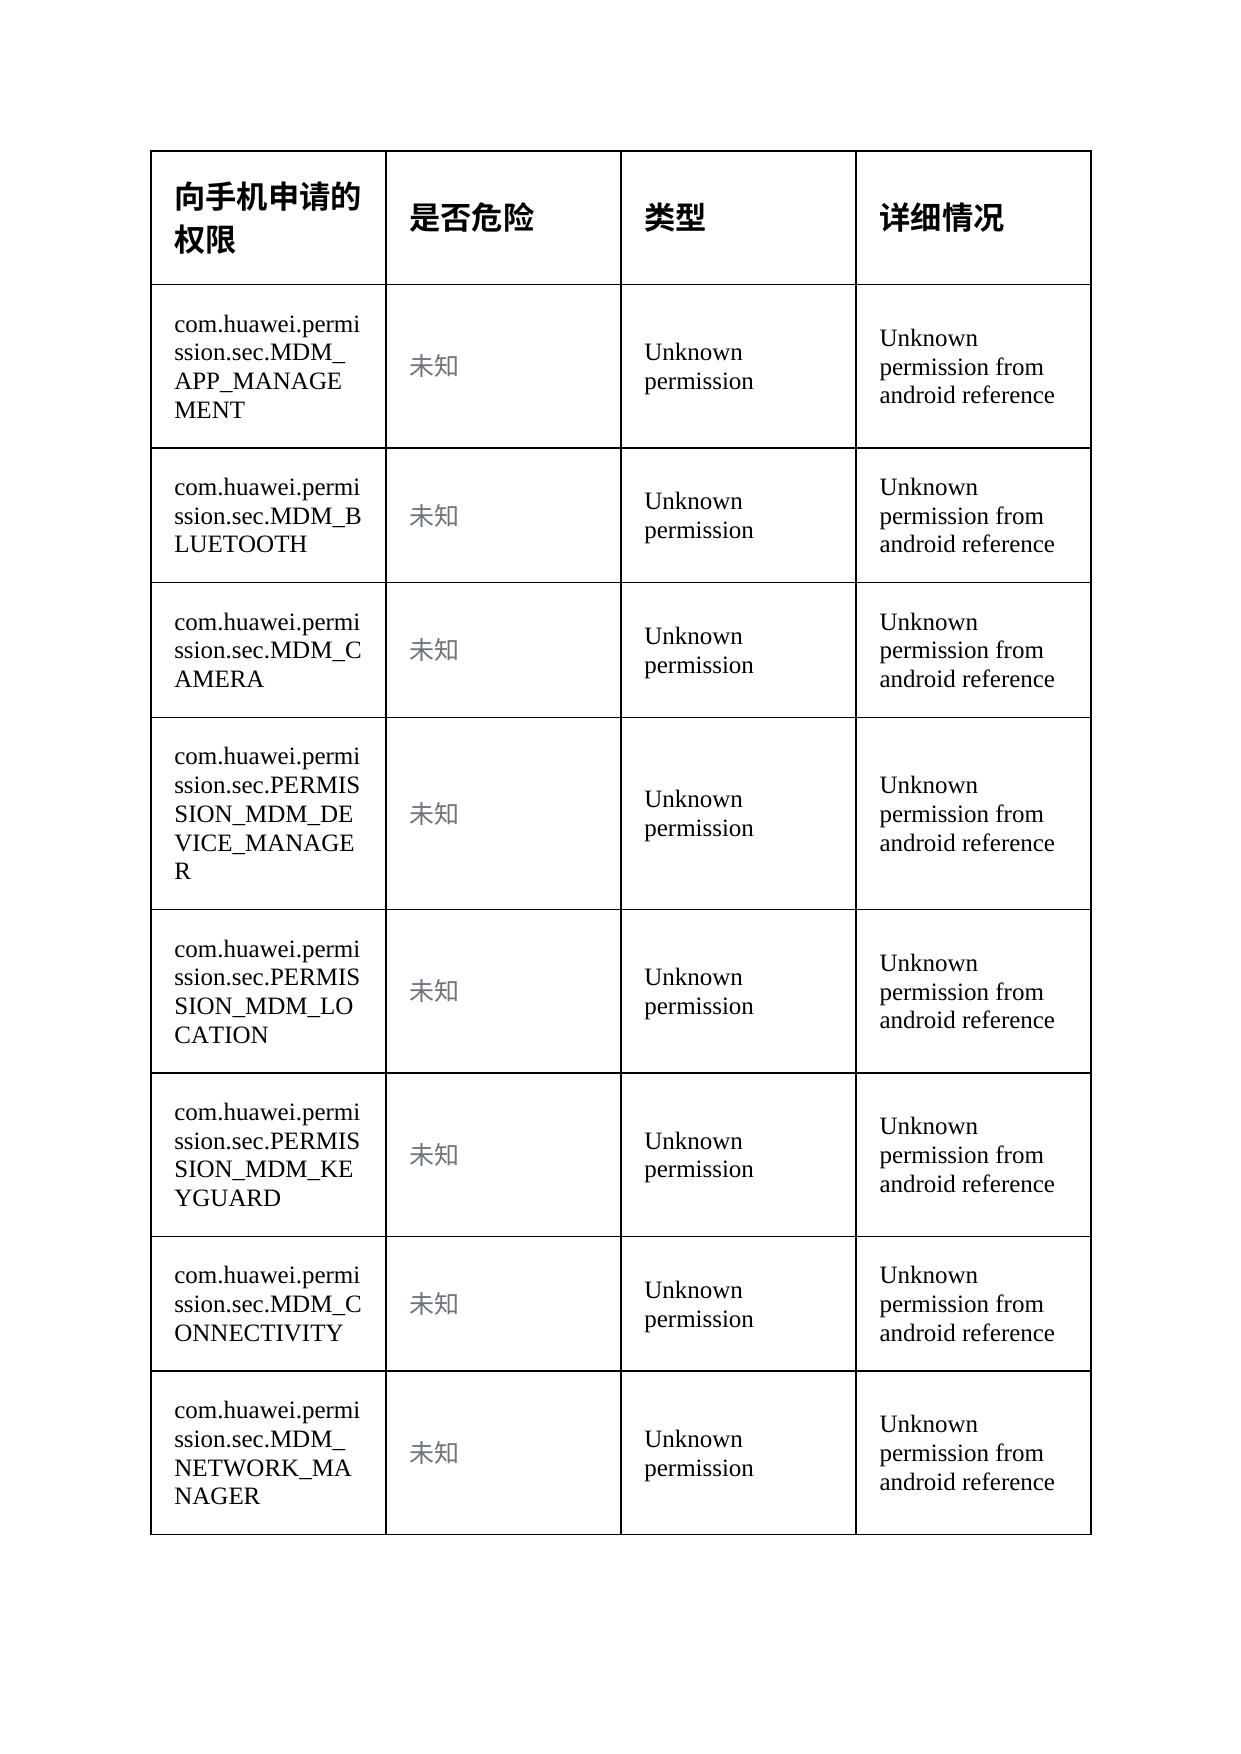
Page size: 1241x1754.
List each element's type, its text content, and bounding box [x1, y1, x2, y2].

table_cell Unknown permission [622, 1372, 855, 1534]
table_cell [857, 449, 1090, 582]
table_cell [857, 1237, 1090, 1370]
table_header 是否危险 [387, 152, 620, 284]
table_cell com.huawei.permission.sec.PERMISSION_MDM_LOCATION [152, 910, 385, 1072]
table_cell Unknown permission [622, 583, 855, 716]
table_cell com.huawei.permission.sec.PERMISSION_MDM_KEYGUARD [152, 1074, 385, 1236]
table_cell com.huawei.permission.sec.MDM_BLUETOOTH [152, 449, 385, 582]
table_cell 未知 [387, 285, 620, 447]
table_cell 未知 [387, 449, 620, 582]
table_cell 未知 [387, 718, 620, 909]
table_cell Unknown permission [622, 449, 855, 582]
table_cell Unknown permission [622, 910, 855, 1072]
table_cell com.huawei.permission.sec.MDM_APP_MANAGEMENT [152, 285, 385, 447]
table_cell 未知 [387, 583, 620, 716]
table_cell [857, 285, 1090, 447]
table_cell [857, 1372, 1090, 1534]
table_cell Unknown permission from android reference [857, 718, 1090, 909]
table_cell 未知 [387, 1237, 620, 1370]
table_cell Unknown permission from android reference [857, 910, 1090, 1072]
table_cell com.huawei.permission.sec.PERMISSION_MDM_DEVICE_MANAGER [152, 718, 385, 909]
table_cell Unknown permission from android reference [857, 1074, 1090, 1236]
table_cell Unknown permission [622, 285, 855, 447]
table_header 向手机申请的权限 [152, 152, 385, 284]
table_header 详细情况 [857, 152, 1090, 284]
table_cell Unknown permission from android reference [857, 583, 1090, 716]
table_cell 未知 [387, 910, 620, 1072]
table_header 类型 [622, 152, 855, 284]
table_cell com.huawei.permission.sec.MDM_CAMERA [152, 583, 385, 716]
table_cell 未知 [387, 1074, 620, 1236]
table_cell com.huawei.permission.sec.MDM_NETWORK_MANAGER [152, 1372, 385, 1534]
table_cell com.huawei.permission.sec.MDM_CONNECTIVITY [152, 1237, 385, 1370]
table_cell 未知 [387, 1372, 620, 1534]
table_cell Unknown permission [622, 718, 855, 909]
table_cell Unknown permission [622, 1074, 855, 1236]
table_cell Unknown permission [622, 1237, 855, 1370]
